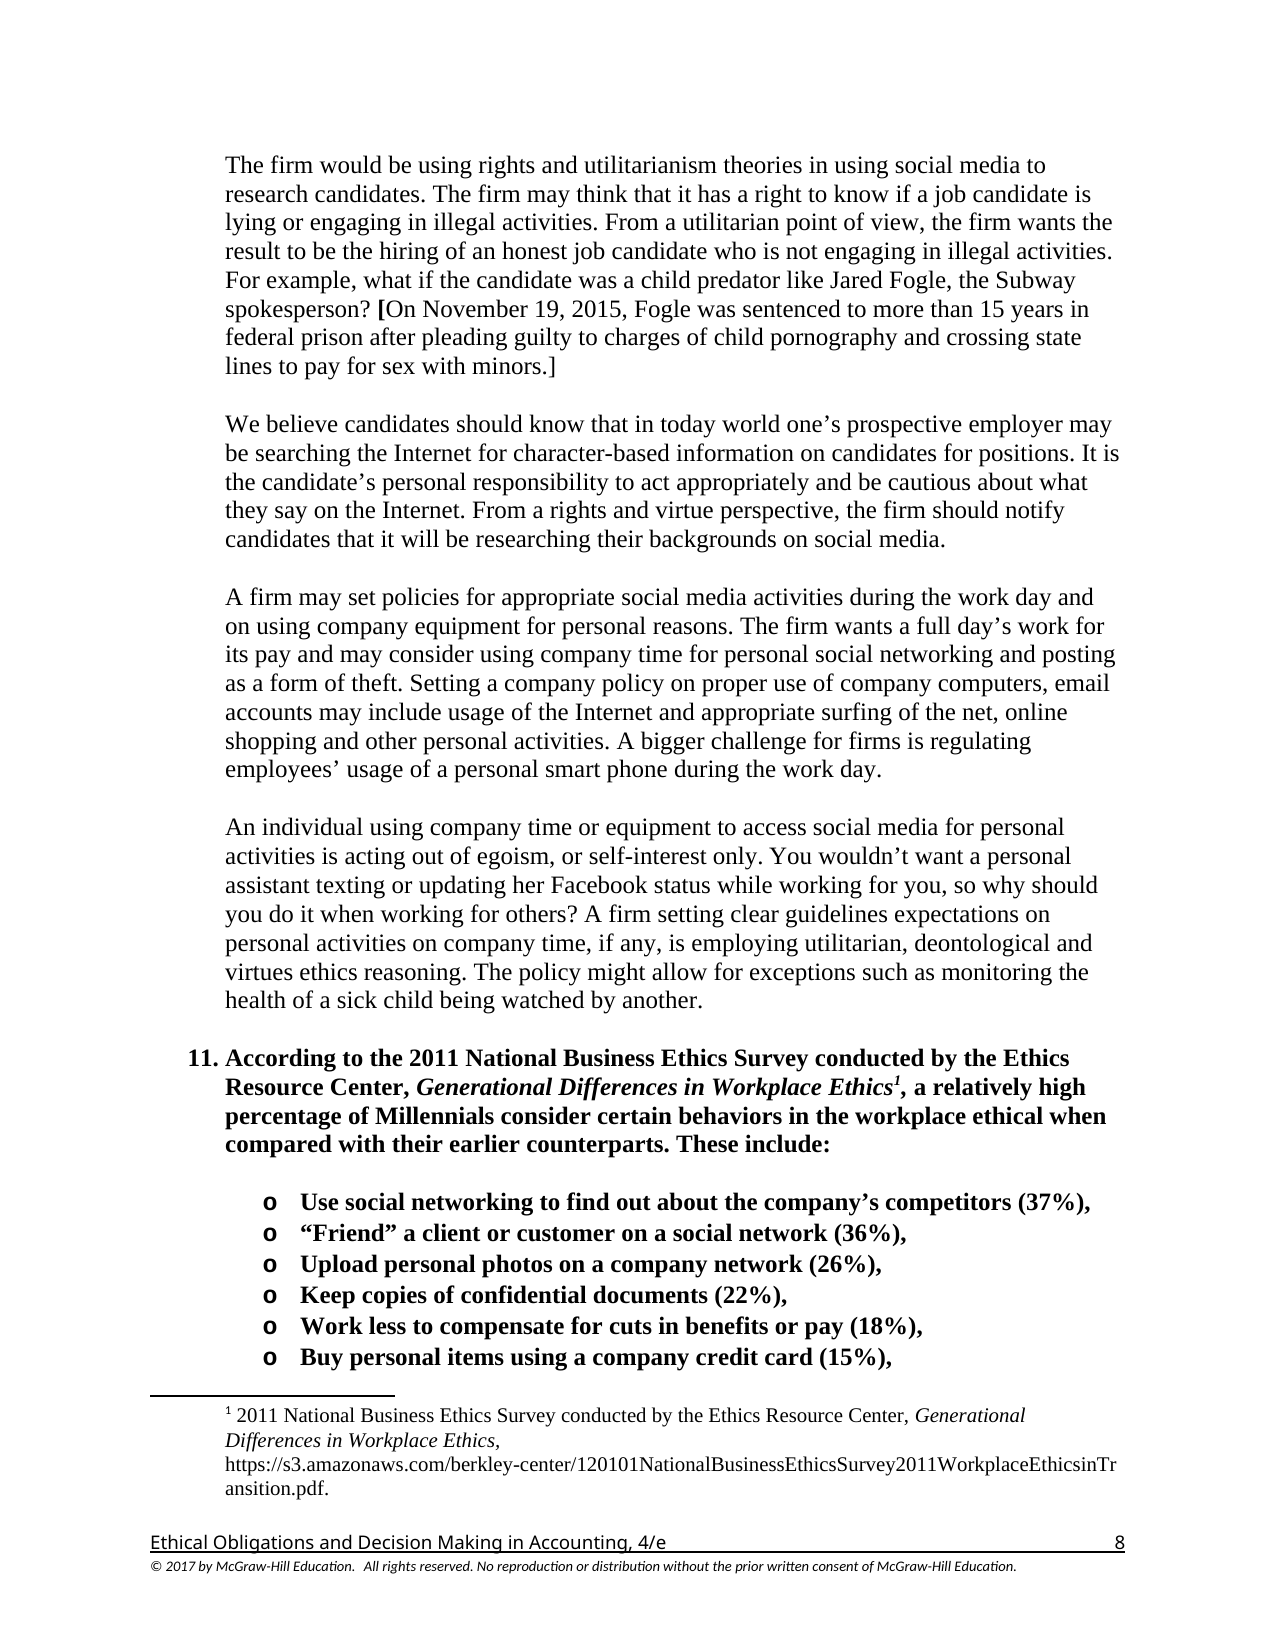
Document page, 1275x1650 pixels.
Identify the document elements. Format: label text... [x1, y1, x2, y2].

list Use social networking to find out about the company’s competitors (37%), [262, 1187, 1125, 1218]
subtitle The firm would be using rights and utilitarianism theories in using social media to research candidates. The firm may think that it has a right to know if a job candidate is lying or engaging in illegal activities. From a utilitarian point of view, the firm wants the result to be the hiring of an honest job candidate who is not engaging in illegal activities. For example, what if the candidate was a child predator like Jared Fogle, the Subway spokesperson? [On November 19, 2015, Fogle was sentenced to more than 15 years in federal prison after pleading guilty to charges of child pornography and crossing state lines to pay for sex with minors.] [225, 150, 1125, 380]
list According to the 2011 National Business Ethics Survey conducted by the Ethics Resource Center, Generational Differences in Workplace Ethics, a relatively high percentage of Millennials consider certain behaviors in the workplace ethical when compared with their earlier counterparts. These include: [187, 1043, 1125, 1158]
text We believe candidates should know that in today world one’s prospective employer may be searching the Internet for character-based information on candidates for positions. It is the candidate’s personal responsibility to act appropriately and be cautious about what they say on the Internet. From a rights and virtue perspective, the firm should notify candidates that it will be researching their backgrounds on social media. [225, 409, 1125, 553]
text A firm may set policies for appropriate social media activities during the work day and on using company equipment for personal reasons. The firm wants a full day’s work for its pay and may consider using company time for personal social networking and posting as a form of theft. Setting a company policy on proper use of company computers, email accounts may include usage of the Internet and appropriate surfing of the net, online shopping and other personal activities. A bigger challenge for firms is regulating employees’ usage of a personal smart phone during the work day. [225, 582, 1125, 783]
list Buy personal items using a company credit card (15%), [262, 1342, 1125, 1372]
list “Friend” a client or customer on a social network (36%), [262, 1218, 1125, 1249]
text An individual using company time or equipment to access social media for personal activities is acting out of egoism, or self-interest only. You wouldn’t want a personal assistant texting or updating her Facebook status while working for you, so why should you do it when working for others? A firm setting clear guidelines expectations on personal activities on company time, if any, is employing utilitarian, deontological and virtues ethics reasoning. The policy might allow for exceptions such as monitoring the health of a sick child being watched by another. [225, 812, 1125, 1014]
list Work less to compensate for cuts in benefits or pay (18%), [262, 1311, 1125, 1342]
list Keep copies of confidential documents (22%), [262, 1280, 1125, 1311]
list Upload personal photos on a company network (26%), [262, 1249, 1125, 1280]
